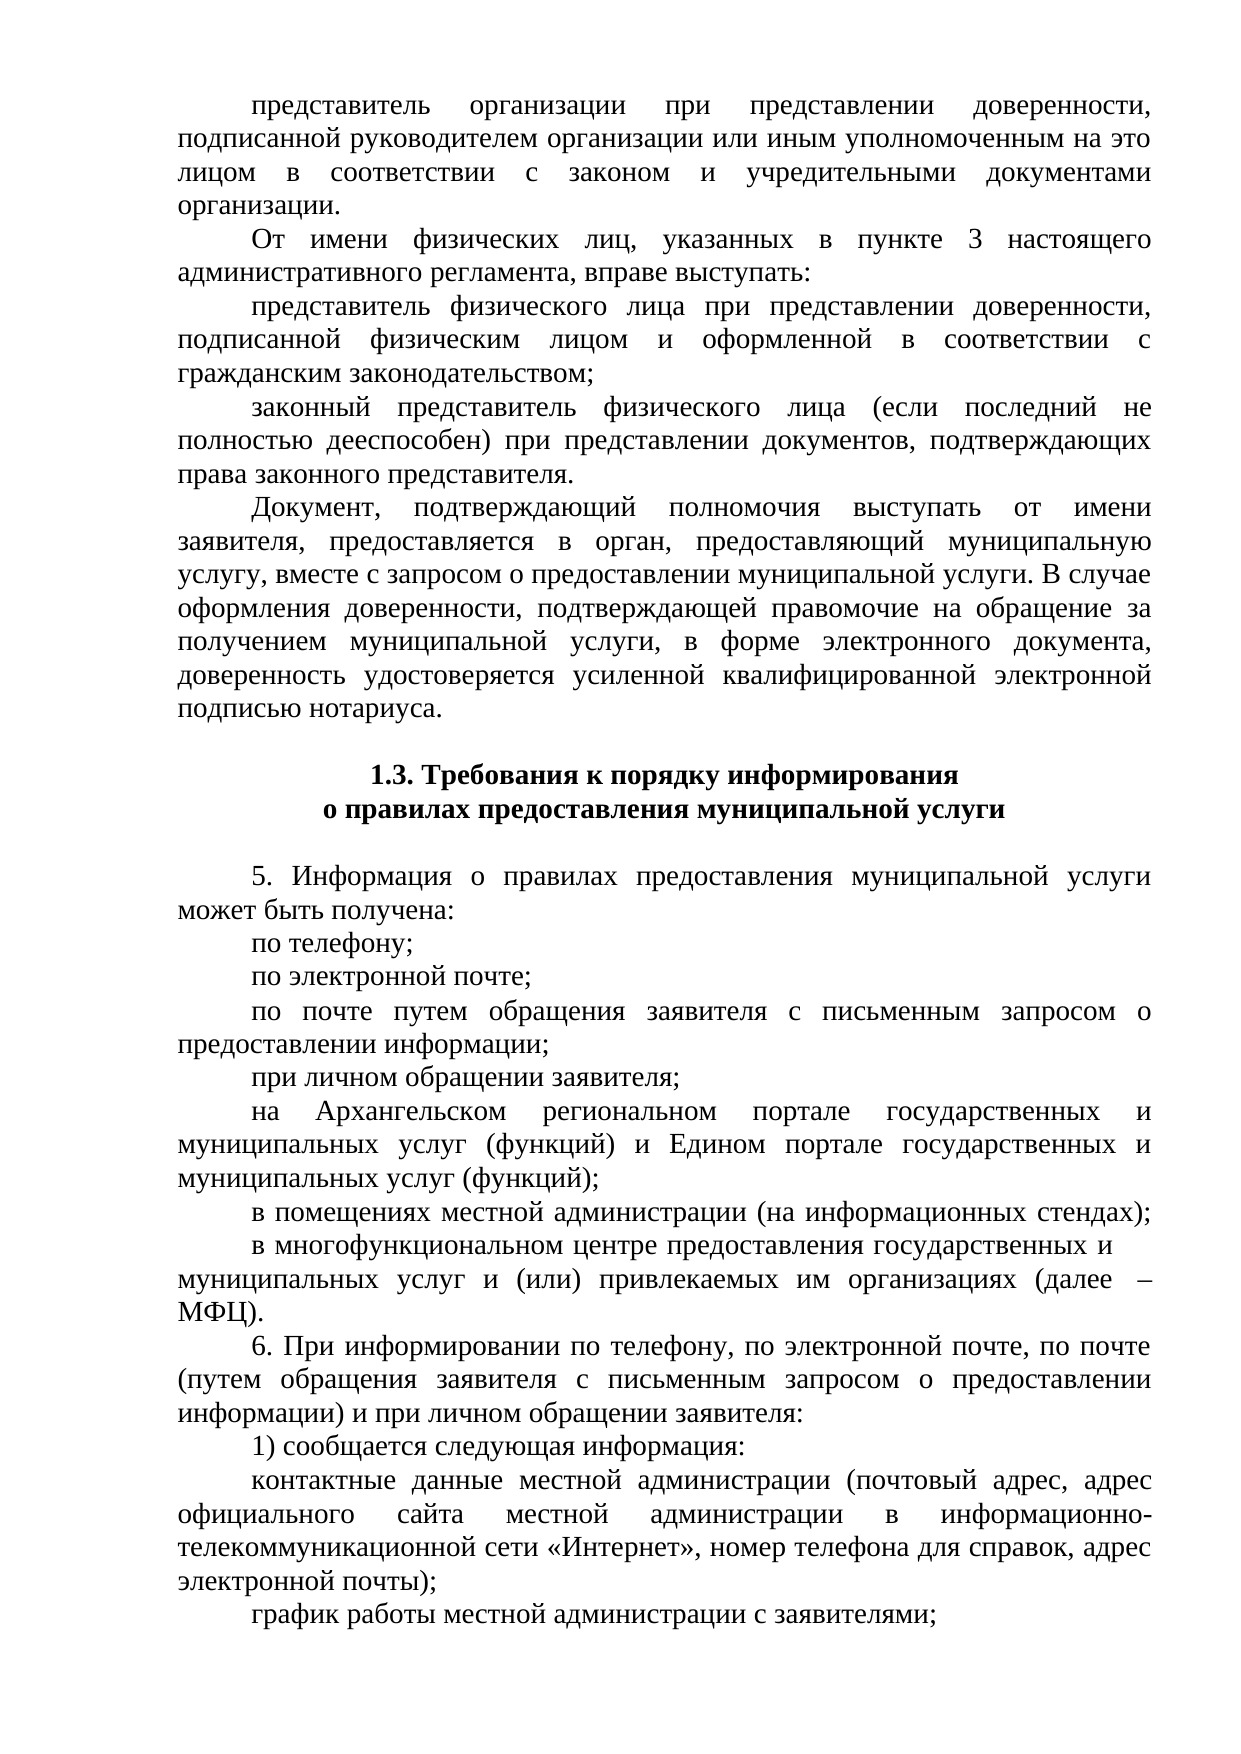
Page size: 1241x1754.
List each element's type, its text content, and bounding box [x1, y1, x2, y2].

text по почте путем обращения заявителя с письменным запросом о предоставлении информации; [177, 993, 1152, 1060]
text От имени физических лиц, указанных в пункте 3 настоящего административного регламента, вправе выступать: [177, 221, 1152, 288]
list сообщается следующая информация: [251, 1429, 1167, 1462]
text контактные данные местной администрации (почтовый адрес, адрес официального сайта местной администрации в информационно- телекоммуникационной сети «Интернет», номер телефона для справок, адрес электронной почты); [177, 1462, 1152, 1596]
text в помещениях местной администрации (на информационных стендах); в многофункциональном центре предоставления государственных и [251, 1194, 1151, 1261]
text график работы местной администрации с заявителями; [251, 1596, 1167, 1630]
text на Архангельском региональном портале государственных и муниципальных услуг (функций) и Едином портале государственных и муниципальных услуг (функций); [177, 1093, 1151, 1194]
list При информировании по телефону, по электронной почте, по почте (путем обращения заявителя с письменным запросом о предоставлении информации) и при личном обращении заявителя: [177, 1328, 1151, 1429]
text по электронной почте; [251, 959, 1167, 993]
text представитель организации при представлении доверенности, подписанной руководителем организации или иным уполномоченным на это лицом в соответствии с законом и учредительными документами организации. [177, 87, 1151, 221]
text Документ, подтверждающий полномочия выступать от имени заявителя, предоставляется в орган, предоставляющий муниципальную услугу, вместе с запросом о предоставлении муниципальной услуги. В случае оформления доверенности, подтверждающей правомочие на обращение за получением муниципальной услуги, в форме электронного документа, доверенность удостоверяется усиленной квалифицированной электронной подписью нотариуса. [177, 489, 1152, 724]
text законный представитель физического лица (если последний не полностью дееспособен) при представлении документов, подтверждающих права законного представителя. [177, 389, 1152, 489]
text о правилах предоставления муниципальной услуги [323, 791, 1167, 825]
text при личном обращении заявителя; [251, 1060, 1167, 1093]
list Информация о правилах предоставления муниципальной услуги может быть получена: [177, 858, 1151, 925]
text представитель физического лица при представлении доверенности, подписанной физическим лицом и оформленной в соответствии с гражданским законодательством; [177, 288, 1151, 389]
text муниципальных услуг и (или) привлекаемых им организациях (далее – МФЦ). [177, 1261, 1152, 1328]
text по телефону; [251, 925, 1167, 959]
subtitle Требования к порядку информирования [370, 758, 1167, 791]
